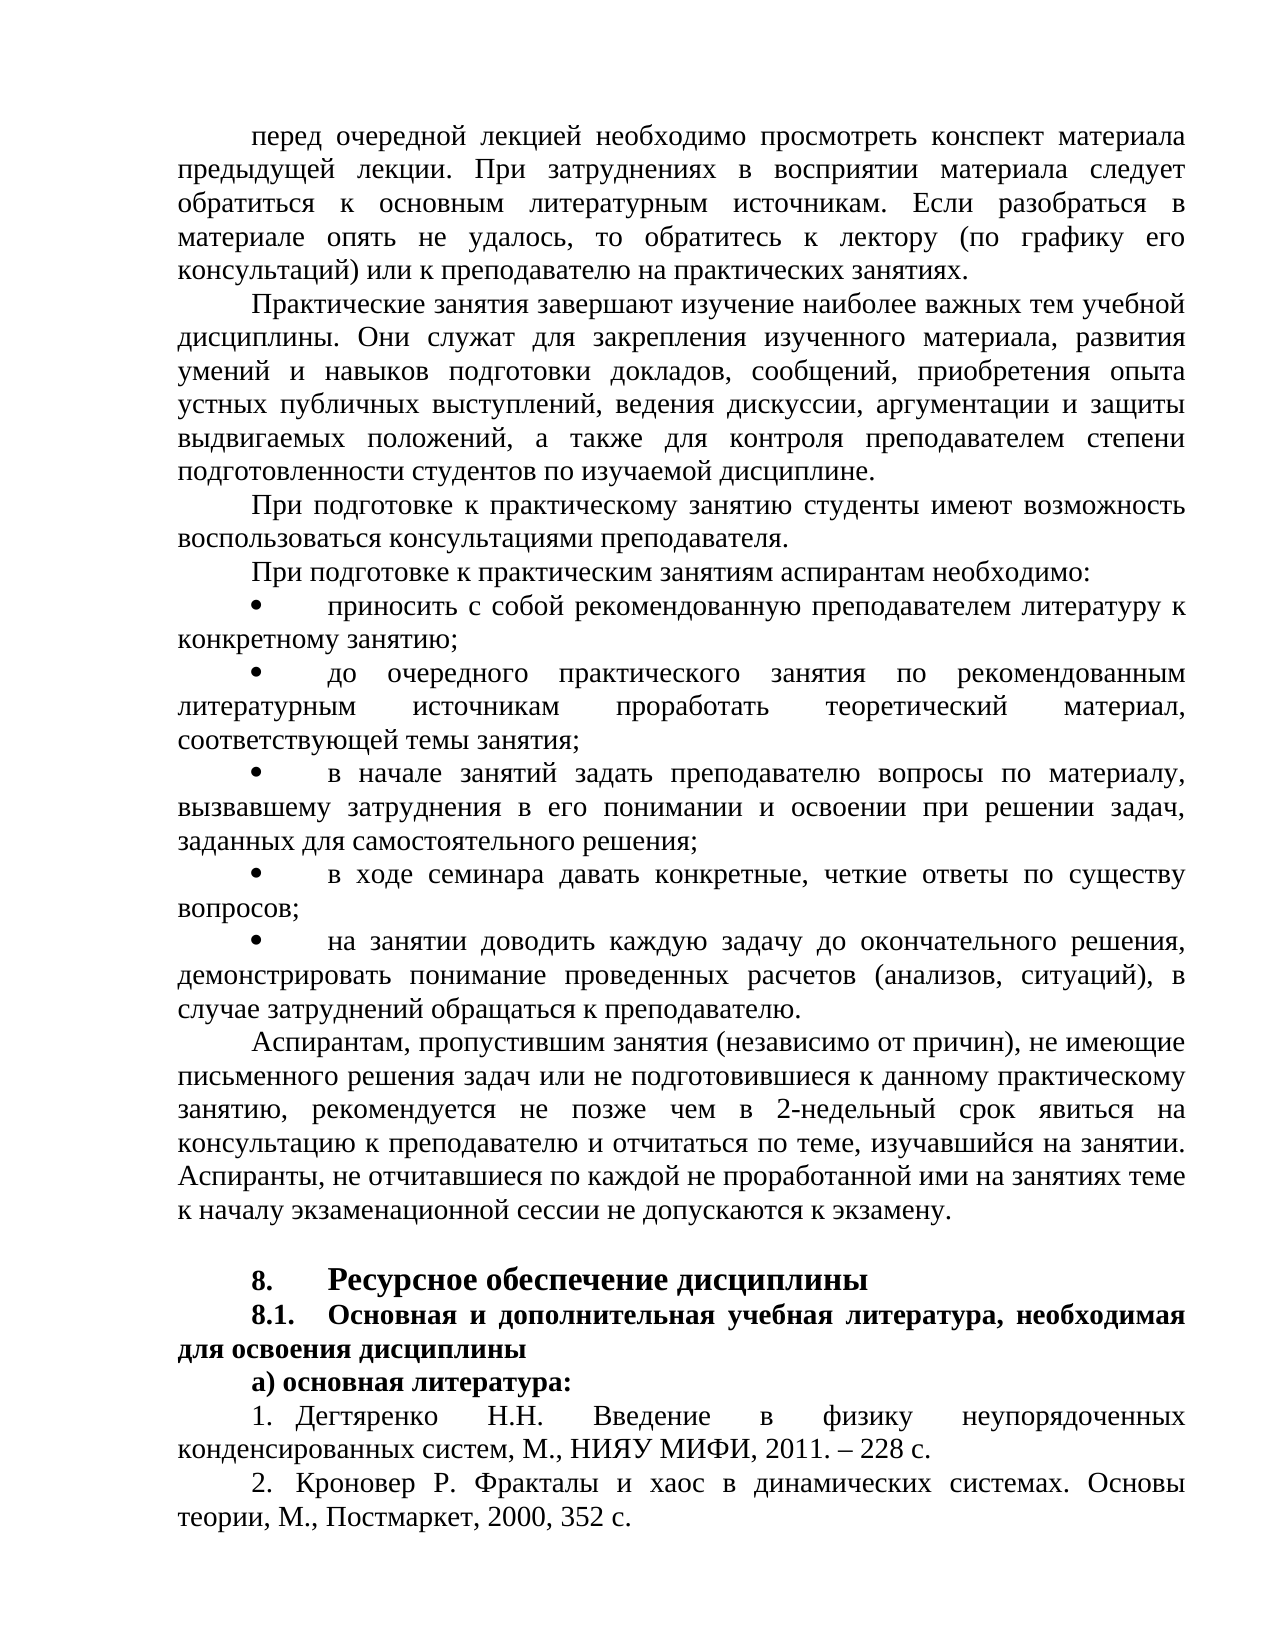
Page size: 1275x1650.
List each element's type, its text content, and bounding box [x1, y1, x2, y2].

text При подготовке к практическому занятию студенты имеют возможность воспользоваться консультациями преподавателя. [177, 487, 1186, 554]
text 2. Кроновер Р. Фракталы и хаос в динамических системах. Основы теории, М., Постмаркет, 2000, 352 с. [177, 1465, 1186, 1532]
list перед очередной лекцией необходимо просмотреть конспект материала предыдущей лекции. При затруднениях в восприятии материала следует обратиться к основным литературным источникам. Если разобраться в материале опять не удалось, то обратитесь к лектору (по графику его консультаций) или к преподавателю на практических занятиях. [177, 118, 1186, 286]
list в ходе семинара давать конкретные, четкие ответы по существу вопросов; [177, 856, 1186, 923]
list При подготовке к практическим занятиям аспирантам необходимо: [177, 554, 1186, 588]
text а) основная литература: [177, 1364, 1186, 1398]
list до очередного практического занятия по рекомендованным литературным источникам проработать теоретический материал, соответствующей темы занятия; [177, 655, 1186, 756]
subtitle Ресурсное обеспечение дисциплины [177, 1259, 1186, 1297]
text 1. Дегтяренко Н.Н. Введение в физику неупорядоченных конденсированных систем, М., НИЯУ МИФИ, 2011. – 228 c. [177, 1398, 1186, 1465]
text Практические занятия завершают изучение наиболее важных тем учебной дисциплины. Они служат для закрепления изученного материала, развития умений и навыков подготовки докладов, сообщений, приобретения опыта устных публичных выступлений, ведения дискуссии, аргументации и защиты выдвигаемых положений, а также для контроля преподавателем степени подготовленности студентов по изучаемой дисциплине. [177, 286, 1186, 487]
text Аспирантам, пропустившим занятия (независимо от причин), не имеющие письменного решения задач или не подготовившиеся к данному практическому занятию, рекомендуется не позже чем в 2-недельный срок явиться на консультацию к преподавателю и отчитаться по теме, изучавшийся на занятии. Аспиранты, не отчитавшиеся по каждой не проработанной ими на занятиях теме к началу экзаменационной сессии не допускаются к экзамену. [177, 1024, 1186, 1226]
list приносить с собой рекомендованную преподавателем литературу к конкретному занятию; [177, 588, 1186, 655]
list в начале занятий задать преподавателю вопросы по материалу, вызвавшему затруднения в его понимании и освоении при решении задач, заданных для самостоятельного решения; [177, 756, 1186, 856]
list на занятии доводить каждую задачу до окончательного решения, демонстрировать понимание проведенных расчетов (анализов, ситуаций), в случае затруднений обращаться к преподавателю. [177, 923, 1186, 1024]
subtitle Основная и дополнительная учебная литература, необходимая для освоения дисциплины [177, 1297, 1186, 1364]
